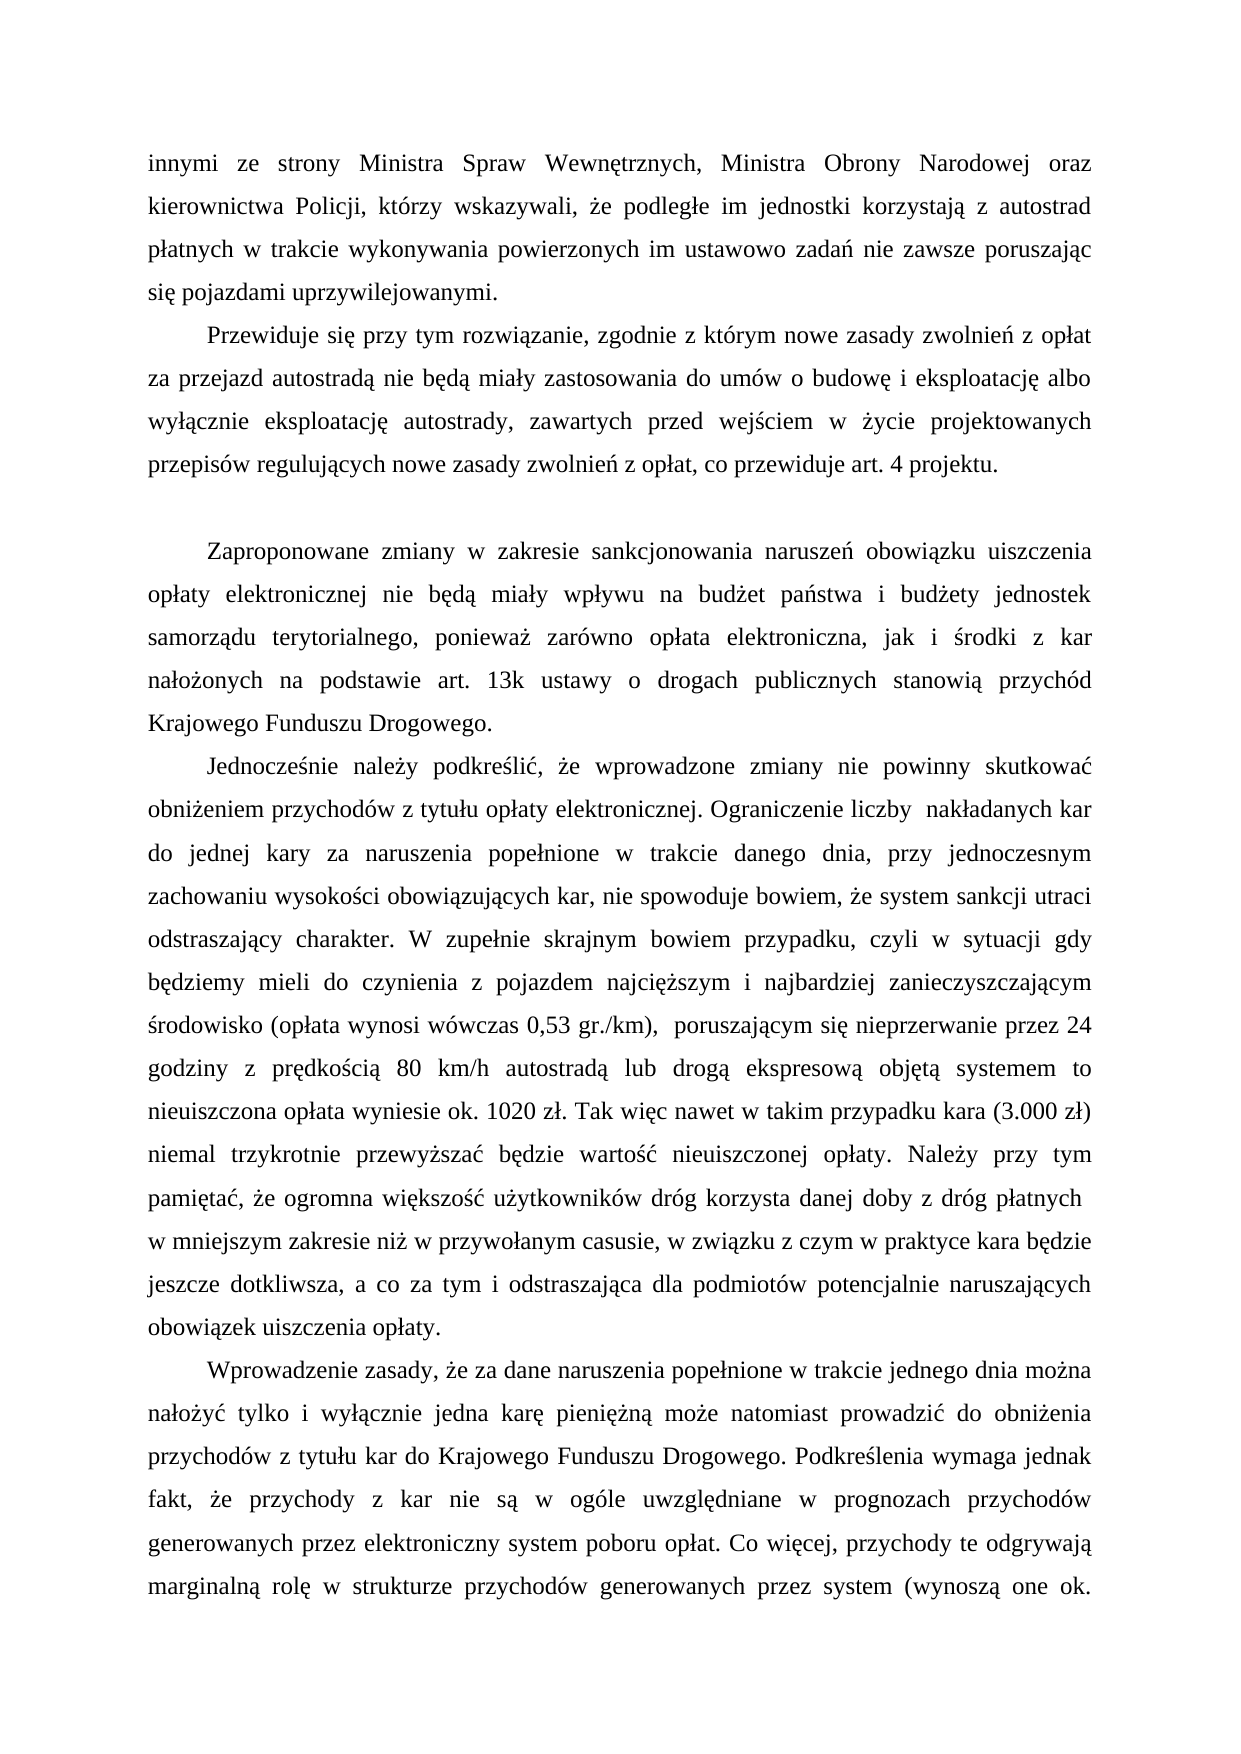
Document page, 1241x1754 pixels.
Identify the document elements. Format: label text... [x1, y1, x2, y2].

text Przewiduje się przy tym rozwiązanie, zgodnie z którym nowe zasady zwolnień z opłat za przejazd autostradą nie będą miały zastosowania do umów o budowę i eksploatację albo wyłącznie eksploatację autostrady, zawartych przed wejściem w życie projektowanych przepisów regulujących nowe zasady zwolnień z opłat, co przewiduje art. 4 projektu. [148, 320, 1093, 478]
text Zaproponowane zmiany w zakresie sankcjonowania naruszeń obowiązku uiszczenia opłaty elektronicznej nie będą miały wpływu na budżet państwa i budżety jednostek samorządu terytorialnego, ponieważ zarówno opłata elektroniczna, jak i środki z kar nałożonych na podstawie art. 13k ustawy o drogach publicznych stanowią przychód Krajowego Funduszu Drogowego. [148, 536, 1093, 737]
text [148, 148, 1093, 306]
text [148, 1355, 1093, 1599]
text Jednocześnie należy podkreślić, że wprowadzone zmiany nie powinny skutkować obniżeniem przychodów z tytułu opłaty elektronicznej. Ograniczenie liczby nakładanych kar do jednej kary za naruszenia popełnione w trakcie danego dnia, przy jednoczesnym zachowaniu wysokości obowiązujących kar, nie spowoduje bowiem, że system sankcji utraci odstraszający charakter. W zupełnie skrajnym bowiem przypadku, czyli w sytuacji gdy będziemy mieli do czynienia z pojazdem najcięższym i najbardziej zanieczyszczającym środowisko (opłata wynosi wówczas 0,53 gr./km), poruszającym się nieprzerwanie przez 24 godziny z prędkością 80 km/h autostradą lub drogą ekspresową objętą systemem to nieuiszczona opłata wyniesie ok. 1020 zł. Tak więc nawet w takim przypadku kara (3.000 zł) niemal trzykrotnie przewyższać będzie wartość nieuiszczonej opłaty. Należy przy tym pamiętać, że ogromna większość użytkowników dróg korzysta danej doby z dróg płatnych w mniejszym zakresie niż w przywołanym casusie, w związku z czym w praktyce kara będzie jeszcze dotkliwsza, a co za tym i odstraszająca dla podmiotów potencjalnie naruszających obowiązek uiszczenia opłaty. [148, 751, 1093, 1341]
